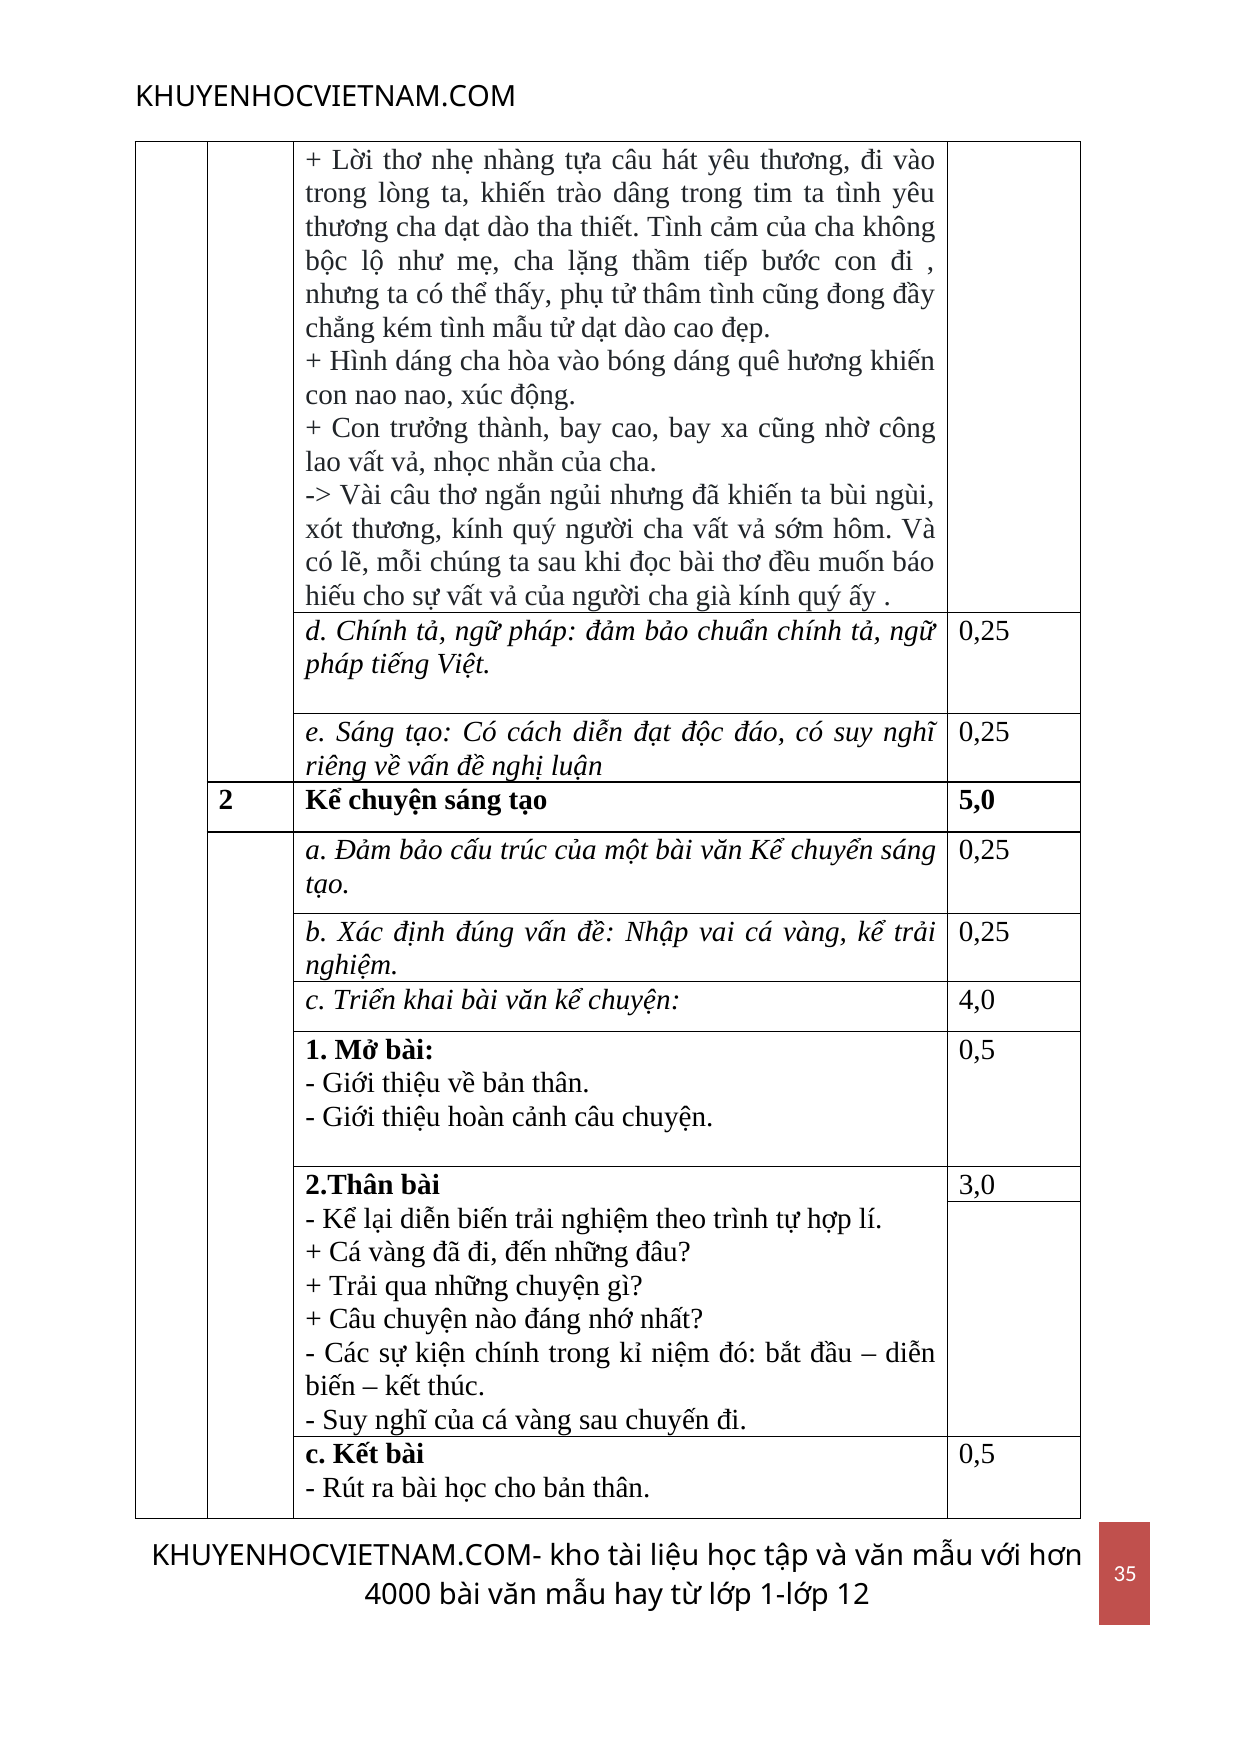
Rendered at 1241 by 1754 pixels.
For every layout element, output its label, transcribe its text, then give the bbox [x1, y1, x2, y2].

table_cell 0,5 [948, 1437, 1080, 1518]
table_cell 5,0 [948, 783, 1080, 831]
table_cell 0,25 [948, 714, 1080, 781]
table_cell [948, 142, 1080, 612]
table_cell 0,5 [948, 1032, 1080, 1166]
table_cell Kể chuyện sáng tạo [294, 783, 947, 831]
table_cell [208, 833, 293, 1518]
table_cell a. Đảm bảo cấu trúc của một bài văn Kể chuyển sáng tạo. [294, 833, 947, 913]
table_cell 2 [208, 783, 293, 831]
table_cell 0,25 [948, 914, 1080, 981]
table_cell 1. Mở bài: - Giới thiệu về bản thân. - Giới thiệu hoàn cảnh câu chuyện. [294, 1032, 947, 1166]
table_cell [948, 1202, 1080, 1436]
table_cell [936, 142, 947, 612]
table_cell c. Triển khai bài văn kể chuyện: [294, 982, 947, 1031]
table_cell 3,0 [948, 1167, 1080, 1201]
table_cell 0,25 [948, 613, 1080, 713]
table_cell e. Sáng tạo: Có cách diễn đạt độc đáo, có suy nghĩ riêng về vấn đề nghị luận [294, 714, 947, 781]
table_cell d. Chính tả, ngữ pháp: đảm bảo chuẩn chính tả, ngữ pháp tiếng Việt. [294, 613, 947, 713]
table_cell 2.Thân bài - Kể lại diễn biến trải nghiệm theo trình tự hợp lí. + Cá vàng đã đi, đến những đâu? + Trải qua những chuyện gì? + Câu chuyện nào đáng nhớ nhất? - Các sự kiện chính trong kỉ niệm đó: bắt đầu – diễn biến – kết thúc. - Suy nghĩ của cá vàng sau chuyến đi. [294, 1167, 947, 1436]
table_cell b. Xác định đúng vấn đề: Nhập vai cá vàng, kể trải nghiệm. [294, 914, 947, 981]
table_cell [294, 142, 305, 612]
table_cell 4,0 [948, 982, 1080, 1031]
table_cell c. Kết bài - Rút ra bài học cho bản thân. [294, 1437, 947, 1518]
table_cell 0,25 [948, 833, 1080, 913]
